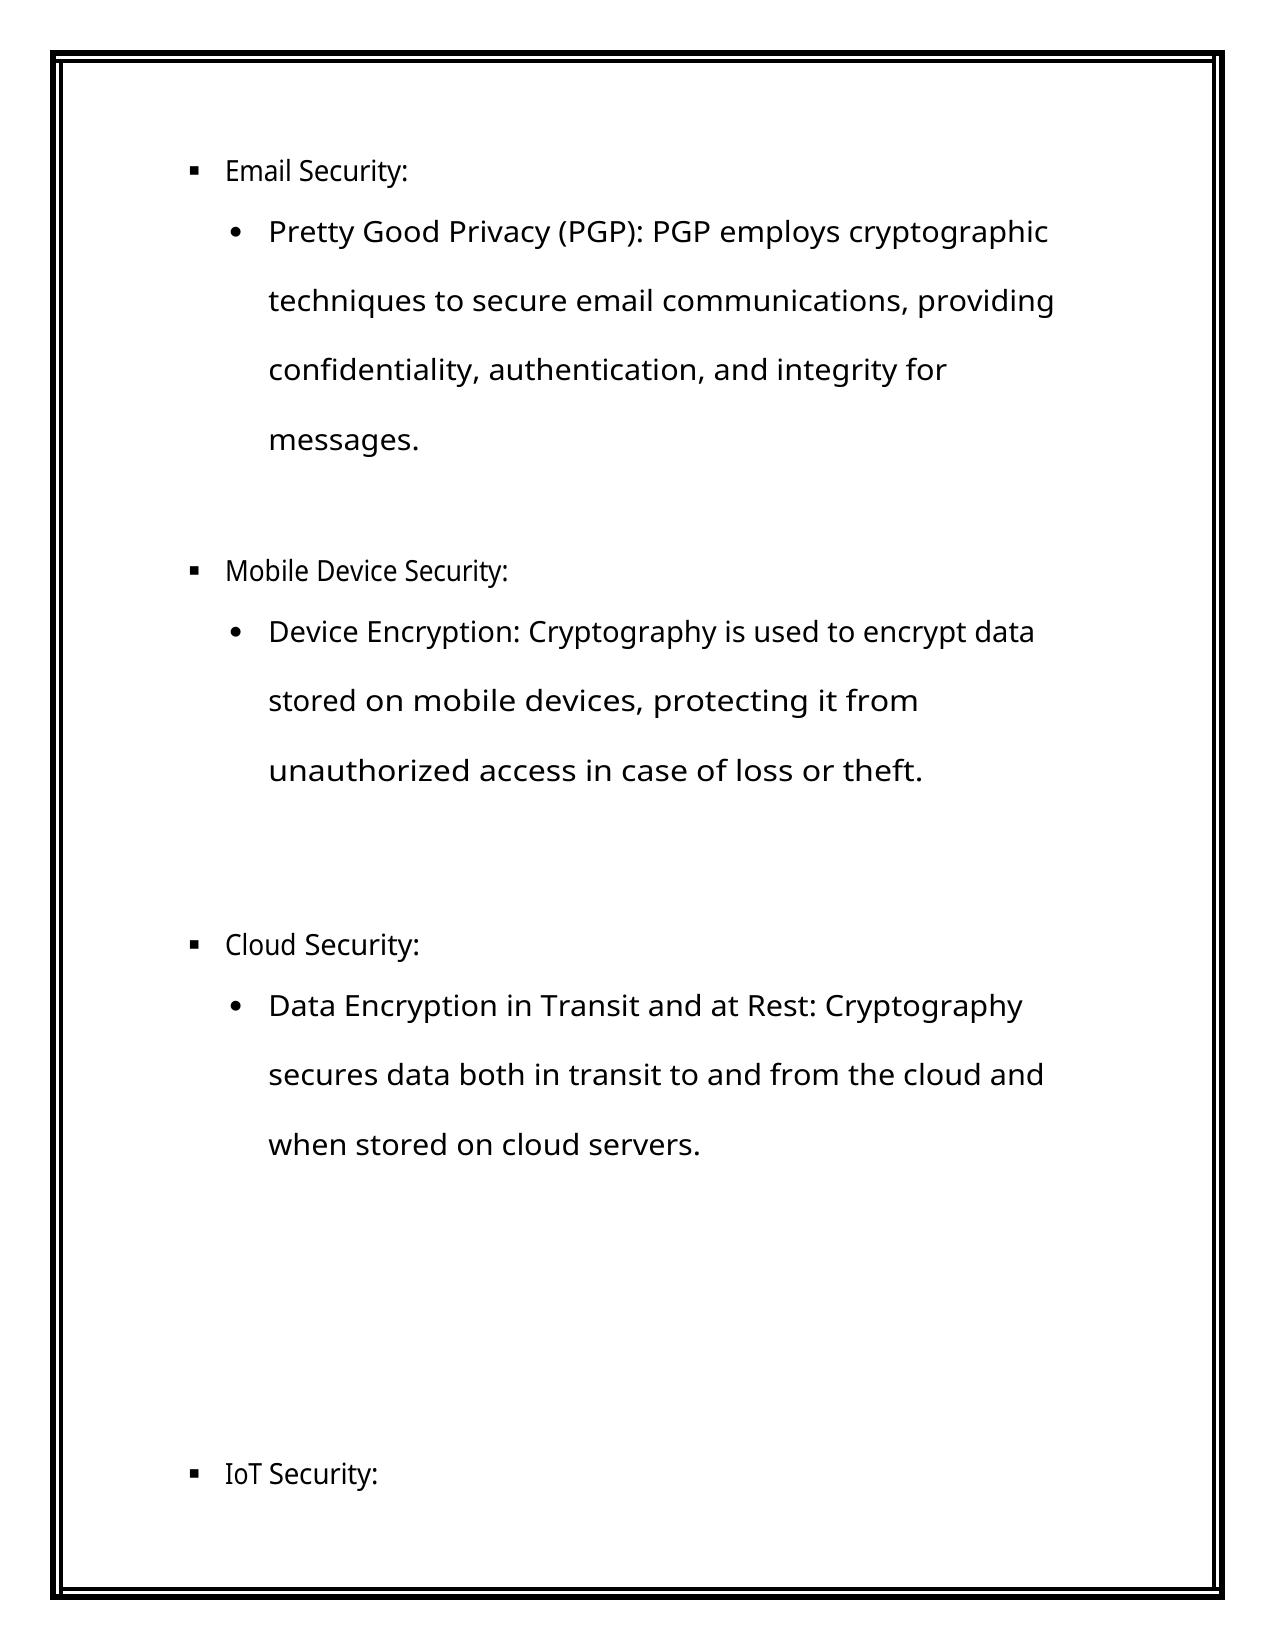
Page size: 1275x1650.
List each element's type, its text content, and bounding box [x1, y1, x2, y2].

list Pretty Good Privacy (PGP): PGP employs cryptographic techniques to secure email communications, providing confidentiality, authentication, and integrity for messages. [231, 211, 1087, 459]
list Data Encryption in Transit and at Rest: Cryptography secures data both in transit to and from the cloud and when stored on cloud servers. [231, 985, 1088, 1163]
list Mobile Device Security: [187, 550, 1125, 590]
list IoT Security: [187, 1453, 1125, 1493]
list Device Encryption: Cryptography is used to encrypt data stored on mobile devices, protecting it from unauthorized access in case of loss or theft. [231, 611, 1088, 790]
list Cloud Security: [187, 924, 1125, 964]
list Email Security: [187, 150, 1125, 190]
